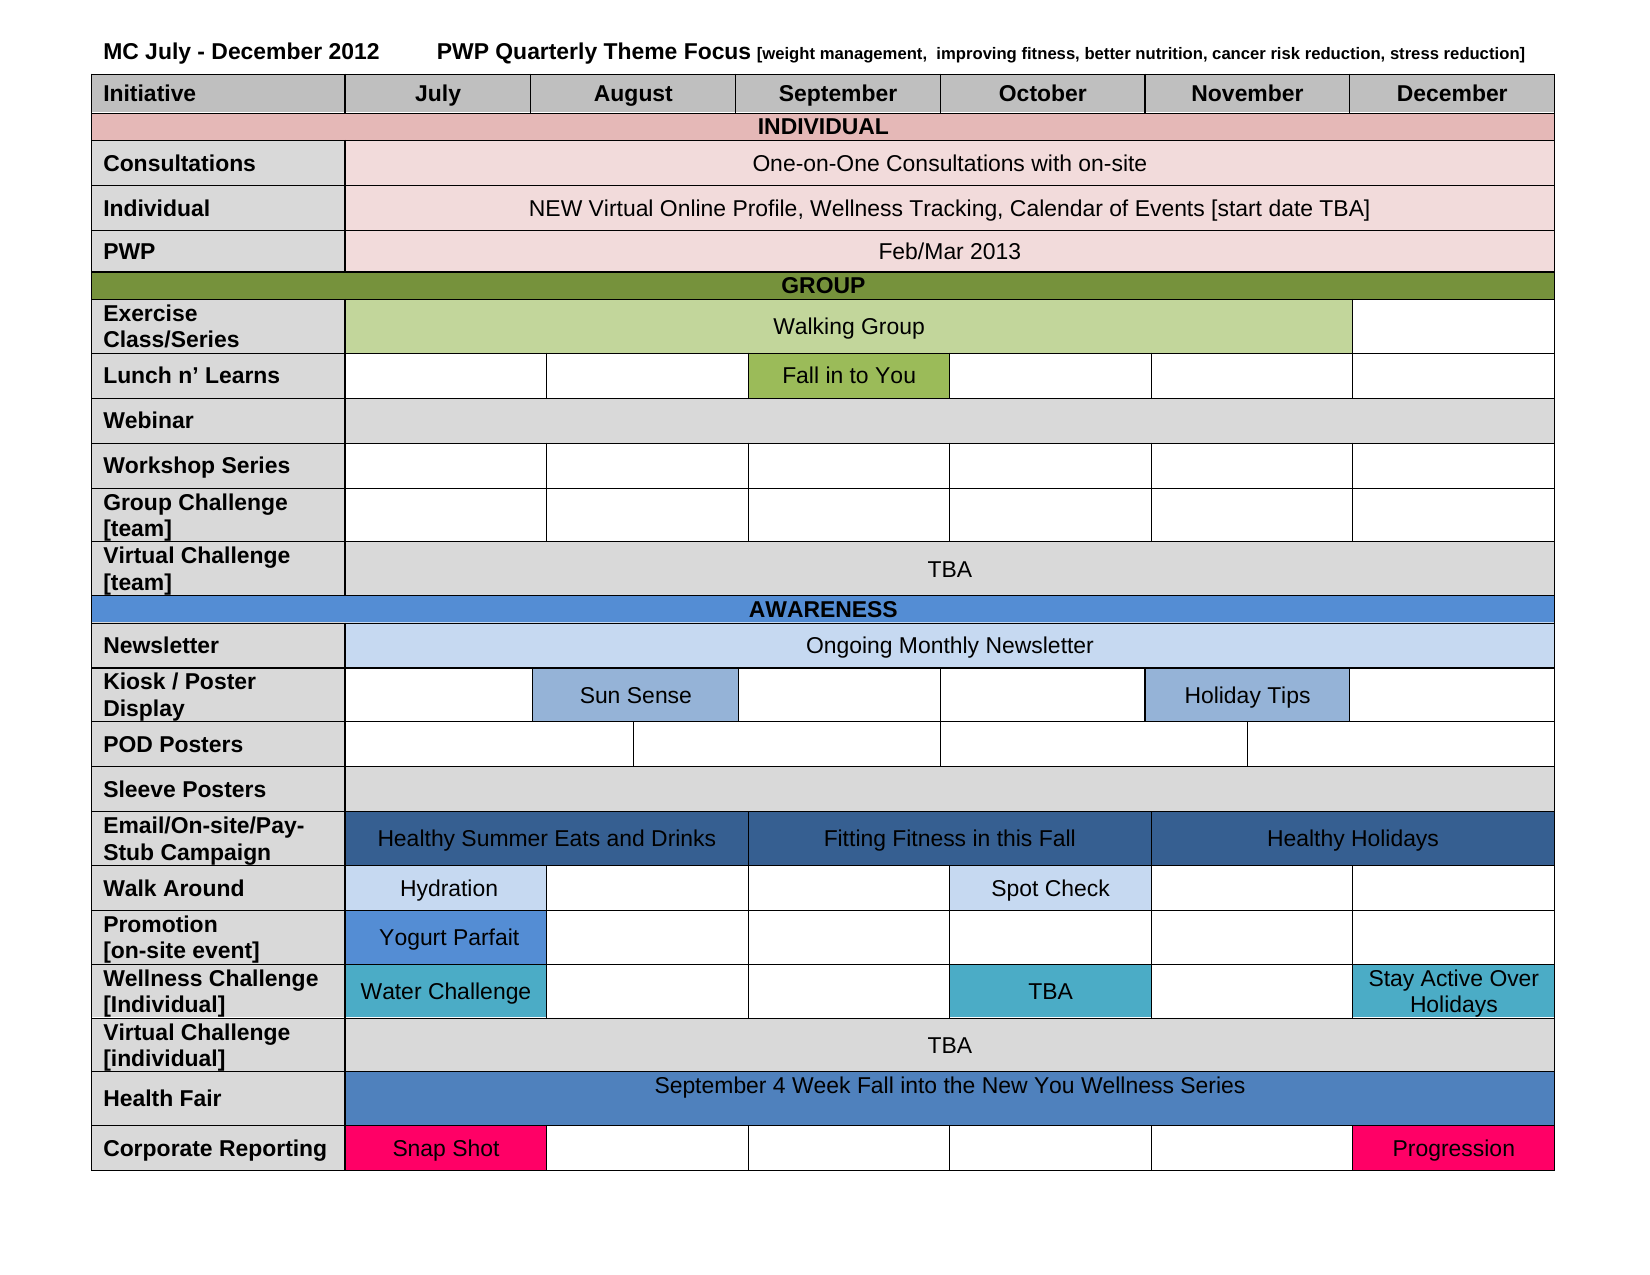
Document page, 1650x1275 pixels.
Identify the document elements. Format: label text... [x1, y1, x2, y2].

table_cell Workshop Series [92, 444, 344, 488]
table_cell [950, 354, 1151, 398]
table_cell [1353, 300, 1554, 353]
table_cell Yogurt Parfait [346, 911, 546, 964]
table_cell One-on-One Consultations with on-site [346, 141, 1554, 185]
table_cell [749, 866, 949, 910]
table_cell Newsletter [92, 624, 344, 667]
table_cell Group Challenge [team] [92, 489, 344, 541]
table_cell Snap Shot [346, 1126, 546, 1170]
table_cell Virtual Online Profile, Wellness Tracking, Calendar of Events [start date TBA] [346, 186, 1554, 230]
table_cell [346, 399, 1554, 443]
table_cell Corporate Reporting [92, 1126, 344, 1170]
table_cell [547, 444, 748, 488]
table_cell [950, 444, 1151, 488]
table_cell [1152, 444, 1352, 488]
table_cell Consultations [92, 141, 344, 185]
table_cell October [941, 75, 1144, 112]
table_cell [749, 444, 949, 488]
table_cell [547, 866, 748, 910]
table_cell Holiday Tips [1146, 669, 1349, 721]
table_cell Fitting Fitness in this Fall [749, 812, 1151, 865]
table_cell Sun Sense [533, 669, 738, 721]
table_cell [547, 911, 748, 964]
table_cell Webinar [92, 399, 344, 443]
table_cell Stay Active Over Holidays [1353, 965, 1554, 1017]
table_cell Kiosk / Poster Display [92, 669, 344, 721]
table_cell Ongoing Monthly Newsletter [346, 624, 1554, 667]
table_cell Hydration [346, 866, 546, 910]
table_cell [346, 767, 1554, 811]
table_cell [749, 489, 949, 541]
table_cell AWARENESS [92, 596, 1554, 622]
table_cell [749, 911, 949, 964]
table_cell [950, 1126, 1151, 1170]
table_cell TBA [346, 1019, 1554, 1071]
table_cell [1152, 911, 1352, 964]
table_cell November [1146, 75, 1349, 112]
table_cell [739, 669, 940, 721]
table_cell [1353, 354, 1554, 398]
table_cell Promotion [on-site event] [92, 911, 344, 964]
table_cell Walking Group [346, 300, 1352, 353]
table_cell [547, 354, 748, 398]
table_cell December [1350, 75, 1554, 112]
table_header MC July - December 2012 PWP Quarterly Theme Focus [weight management, improving fitness, better nutrition, cancer risk reduction, stress reduction] [92, 29, 1554, 73]
table_cell [1353, 444, 1554, 488]
table_cell Virtual Challenge [individual] [92, 1019, 344, 1071]
table_cell [346, 354, 546, 398]
table_cell [346, 669, 532, 721]
table_cell August [531, 75, 735, 112]
table_cell [547, 1126, 748, 1170]
table_cell [1353, 911, 1554, 964]
table_cell Wellness Challenge [Individual] [92, 965, 344, 1017]
table_cell Sleeve Posters [92, 767, 344, 811]
table_cell Fall in to You [749, 354, 949, 398]
table_cell Health Fair [92, 1072, 344, 1125]
table_cell [950, 489, 1151, 541]
table_cell Lunch n’ Learns [92, 354, 344, 398]
table_cell September [736, 75, 940, 112]
table_cell Email/On-site/Pay-Stub Campaign [92, 812, 344, 865]
table_cell TBA [346, 542, 1554, 595]
table_cell [547, 965, 748, 1017]
table_cell PWP [92, 231, 344, 271]
table_cell [950, 911, 1151, 964]
table_cell Feb/Mar 2013 [346, 231, 1554, 271]
table_cell Water Challenge [346, 965, 546, 1017]
table_cell July [346, 75, 530, 112]
table_cell Virtual Challenge [team] [92, 542, 344, 595]
table_cell [1152, 866, 1352, 910]
table_cell TBA [950, 965, 1151, 1017]
table_cell [1152, 1126, 1352, 1170]
table_cell [1152, 965, 1352, 1017]
table_cell Initiative [92, 75, 344, 112]
table_cell [346, 489, 546, 541]
table_cell [1353, 489, 1554, 541]
table_cell [941, 722, 1247, 766]
table_cell [749, 965, 949, 1017]
table_cell POD Posters [92, 722, 344, 766]
table_cell [1152, 489, 1352, 541]
table_cell Exercise Class/Series [92, 300, 344, 353]
table_cell [749, 1126, 949, 1170]
table_cell [634, 722, 940, 766]
table_cell Individual [92, 186, 344, 230]
table_cell [1350, 669, 1554, 721]
table_cell Spot Check [950, 866, 1151, 910]
table_cell Walk Around [92, 866, 344, 910]
table_cell September 4 Week Fall into the New You Wellness Series [346, 1072, 1554, 1125]
table_cell Progression [1353, 1126, 1554, 1170]
table_cell INDIVIDUAL [92, 114, 1554, 140]
table_cell [1152, 354, 1352, 398]
table_cell [941, 669, 1144, 721]
table_cell [547, 489, 748, 541]
table_cell [1248, 722, 1554, 766]
table_cell GROUP [92, 273, 1554, 299]
table_cell [346, 444, 546, 488]
table_cell [346, 722, 633, 766]
table_cell Healthy Holidays [1152, 812, 1554, 865]
table_cell Healthy Summer Eats and Drinks [346, 812, 748, 865]
table_cell [1353, 866, 1554, 910]
